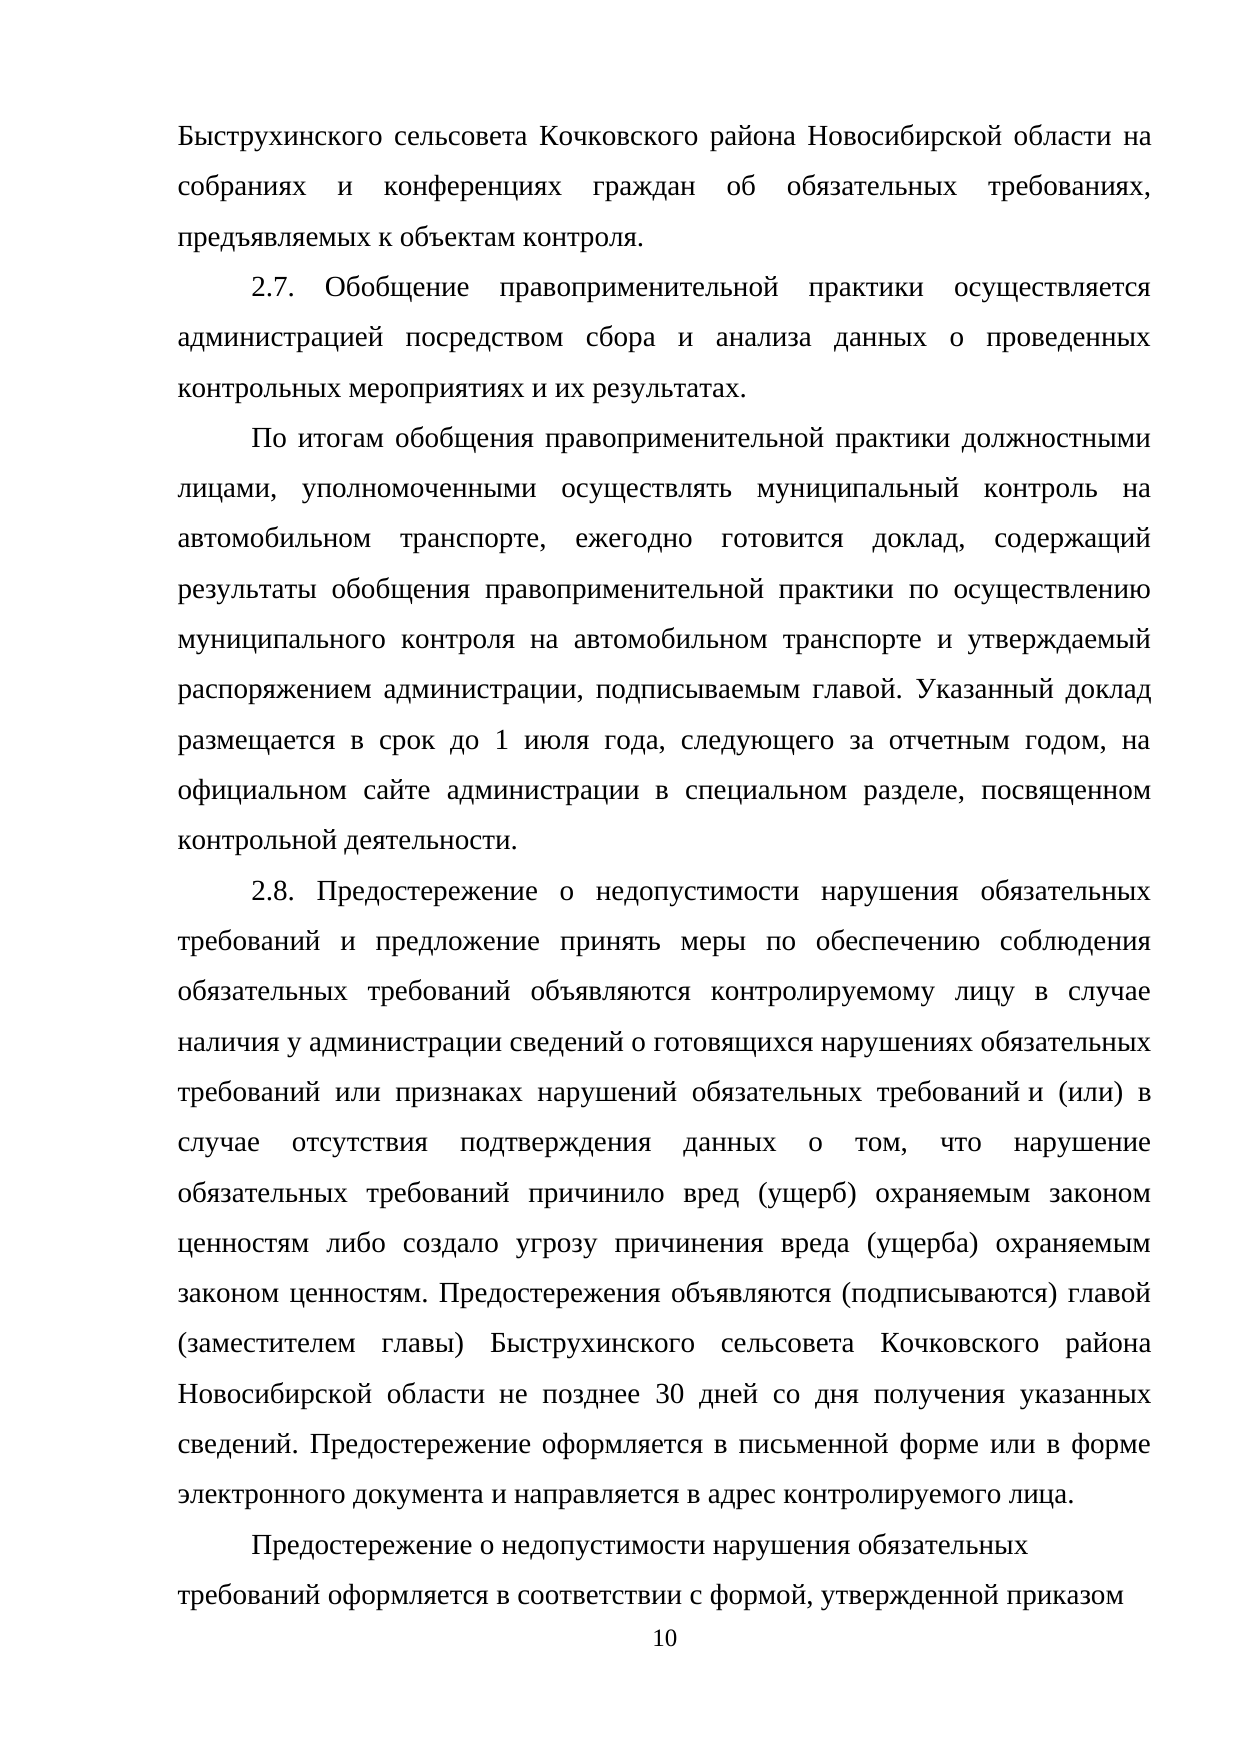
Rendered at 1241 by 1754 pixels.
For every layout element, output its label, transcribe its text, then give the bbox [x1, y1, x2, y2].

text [177, 118, 1152, 252]
text 2.8. Предостережение о недопустимости нарушения обязательных требований и предложение принять меры по обеспечению соблюдения обязательных требований объявляются контролируемому лицу в случае наличия у администрации сведений о готовящихся нарушениях обязательных требований или признаках нарушений обязательных требований и (или) в случае отсутствия подтверждения данных о том, что нарушение обязательных требований причинило вред (ущерб) охраняемым законом ценностям либо создало угрозу причинения вреда (ущерба) охраняемым законом ценностям. Предостережения объявляются (подписываются) главой (заместителем главы) Быструхинского сельсовета Кочковского района Новосибирской области не позднее 30 дней со дня получения указанных сведений. Предостережение оформляется в письменной форме или в форме электронного документа и направляется в адрес контролируемого лица. [177, 873, 1152, 1510]
text 2.7. Обобщение правоприменительной практики осуществляется администрацией посредством сбора и анализа данных о проведенных контрольных мероприятиях и их результатах. [177, 269, 1152, 403]
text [177, 1527, 1152, 1611]
text По итогам обобщения правоприменительной практики должностными лицами, уполномоченными осуществлять муниципальный контроль на автомобильном транспорте, ежегодно готовится доклад, содержащий результаты обобщения правоприменительной практики по осуществлению муниципального контроля на автомобильном транспорте и утверждаемый распоряжением администрации, подписываемым главой. Указанный доклад размещается в срок до 1 июля года, следующего за отчетным годом, на официальном сайте администрации в специальном разделе, посвященном контрольной деятельности. [177, 420, 1152, 856]
